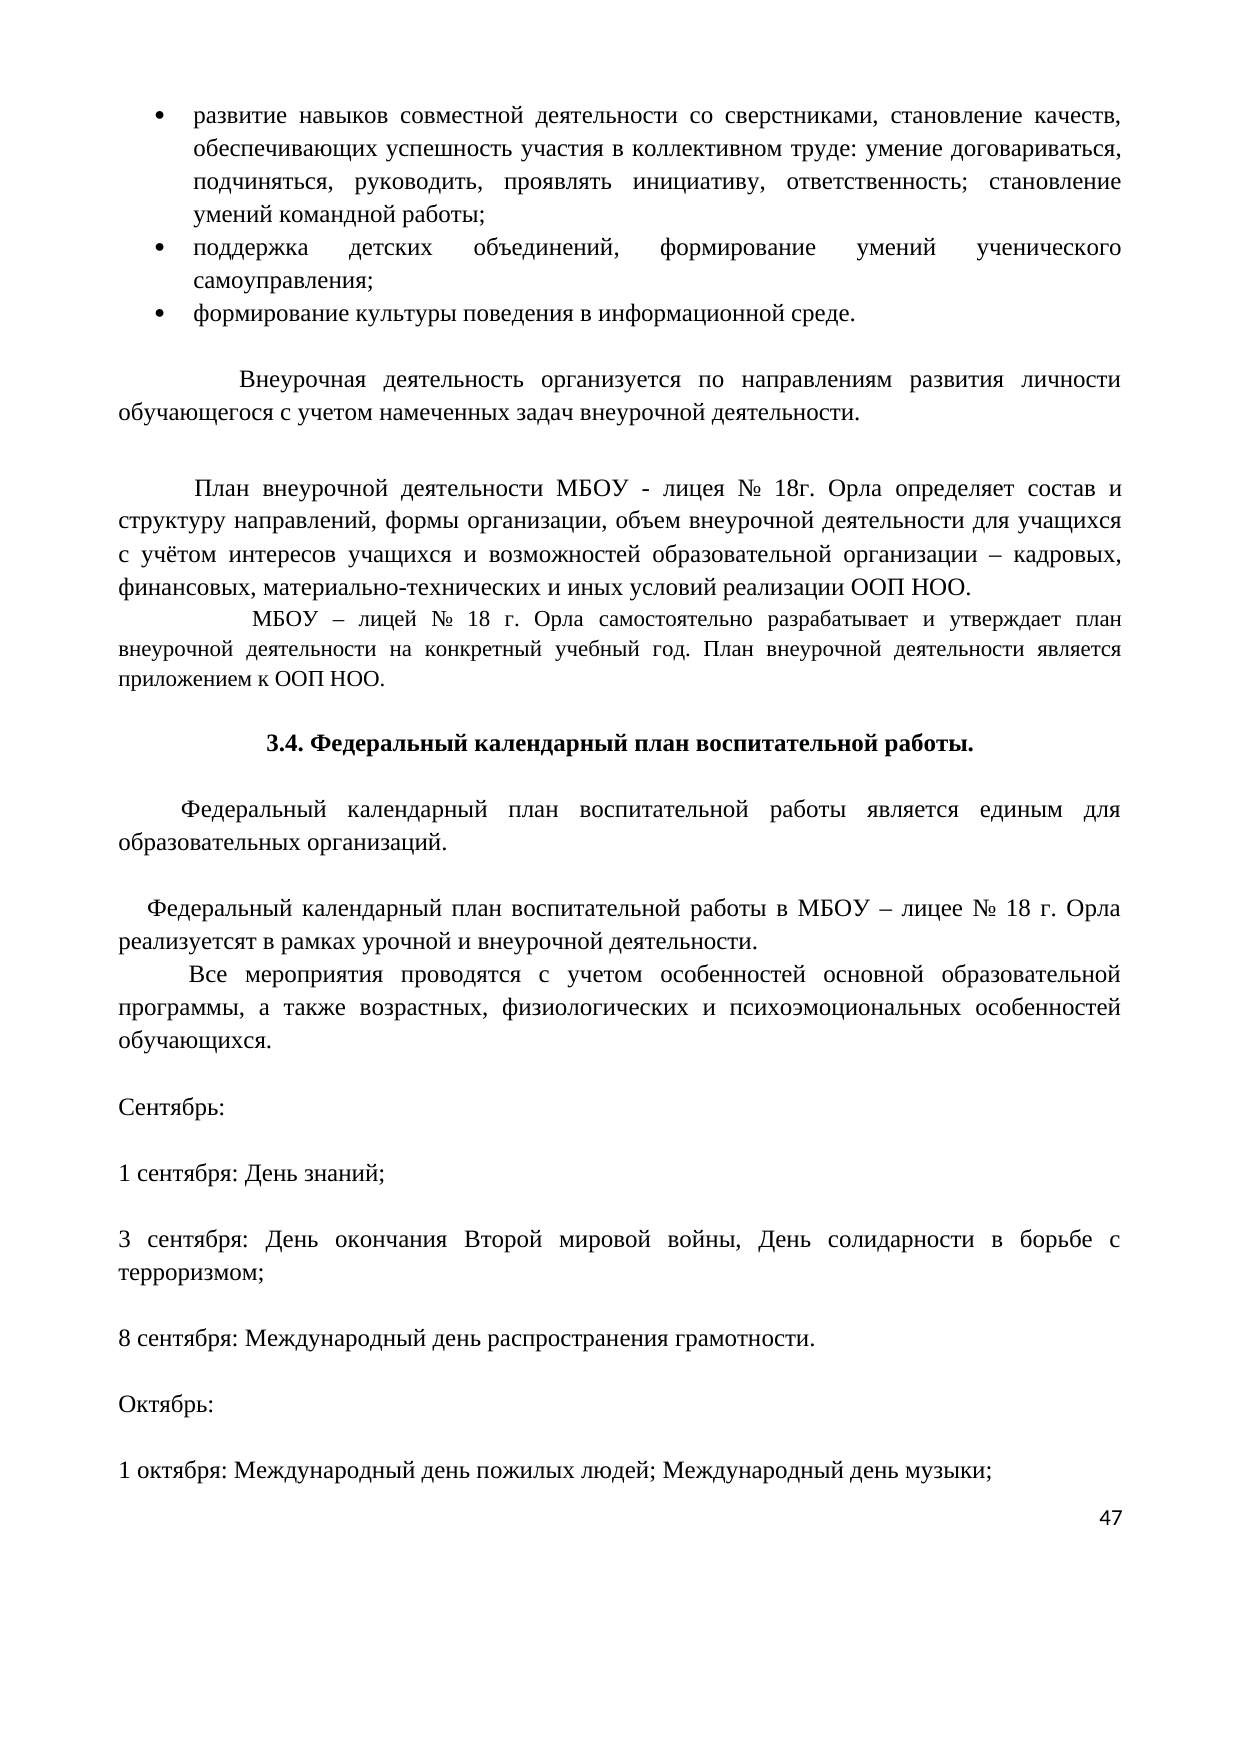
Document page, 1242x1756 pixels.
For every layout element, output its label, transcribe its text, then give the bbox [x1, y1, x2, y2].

text Федеральный календарный план воспитательной работы является единым для образовательных организаций. [118, 761, 1122, 856]
text План внеурочной деятельности МБОУ - лицея № 18г. Орла определяет состав и структуру направлений, формы организации, объем внеурочной деятельности для учащихся с учётом интересов учащихся и возможностей образовательной организации – кадровых, финансовых, материально-технических и иных условий реализации ООП НОО. [118, 439, 1122, 600]
list формирование культуры поведения в информационной среде. [156, 298, 1122, 327]
text Внеурочная деятельность организуется по направлениям развития личности обучающегося с учетом намеченных задач внеурочной деятельности. [118, 331, 1122, 426]
text 3 сентября: День окончания Второй мировой войны, День солидарности в борьбе с терроризмом; [118, 1191, 1122, 1285]
text Сентябрь: [118, 1058, 1122, 1120]
text 1 сентября: День знаний; [118, 1124, 1122, 1186]
text 3.4. Федеральный календарный план воспитательной работы. [118, 695, 1122, 757]
text 1 октября: Международный день пожилых людей; Международный день музыки; [118, 1422, 1122, 1483]
list поддержка детских объединений, формирование умений ученического самоуправления; [156, 232, 1122, 294]
text Все мероприятия проводятся с учетом особенностей основной образовательной программы, а также возрастных, физиологических и психоэмоциональных особенностей обучающихся. [118, 959, 1122, 1054]
text МБОУ – лицей № 18 г. Орла самостоятельно разрабатывает и утверждает план внеурочной деятельности на конкретный учебный год. План внеурочной деятельности является приложением к ООП НОО. [118, 605, 1122, 691]
text 8 сентября: Международный день распространения грамотности. [118, 1290, 1122, 1351]
text Октябрь: [118, 1356, 1122, 1417]
list развитие навыков совместной деятельности со сверстниками, становление качеств, обеспечивающих успешность участия в коллективном труде: умение договариваться, подчиняться, руководить, проявлять инициативу, ответственность; становление умений командной работы; [156, 100, 1122, 228]
text Федеральный календарный план воспитательной работы в МБОУ – лицее № 18 г. Орла реализуетсят в рамках урочной и внеурочной деятельности. [118, 860, 1122, 955]
